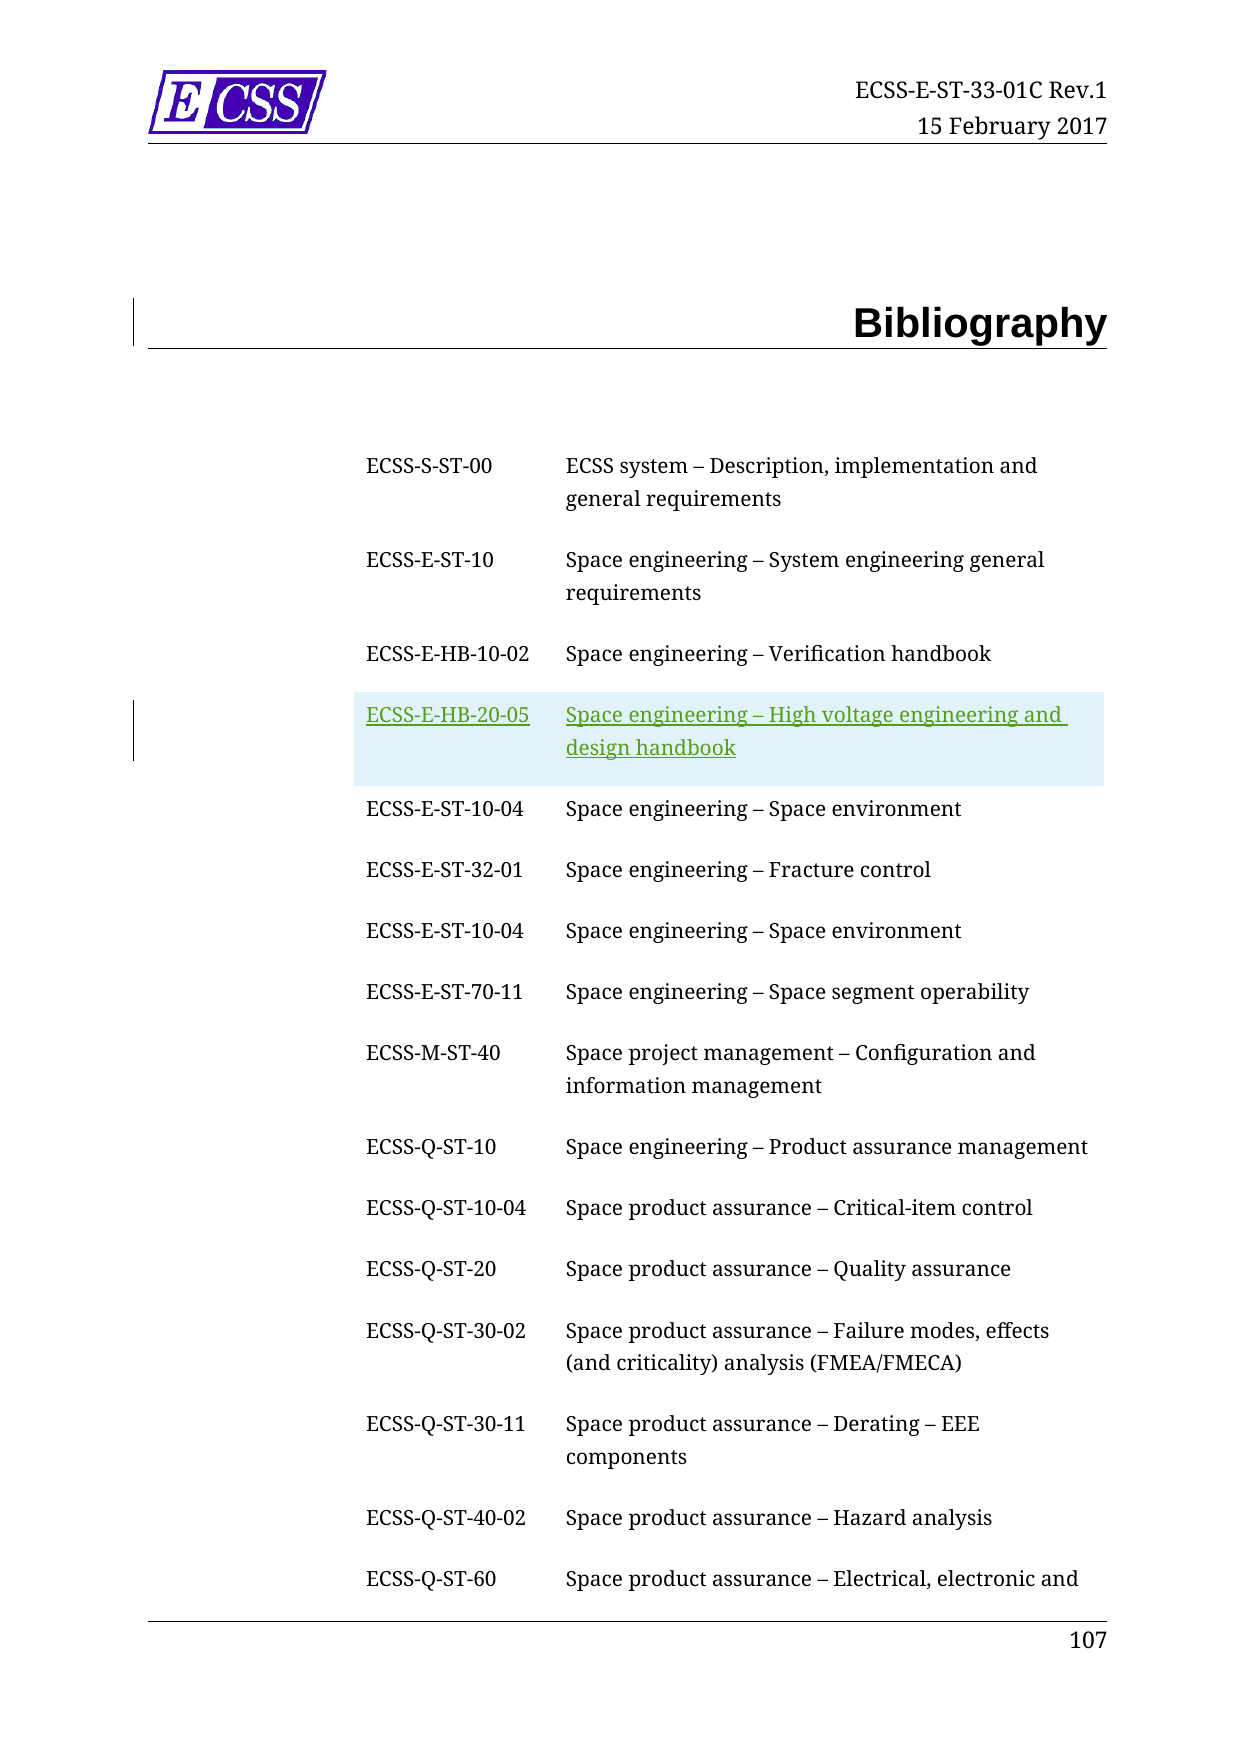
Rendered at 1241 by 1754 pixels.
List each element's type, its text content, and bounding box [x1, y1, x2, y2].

table_cell ECSS-Q-ST-30-02 [355, 1308, 554, 1401]
table_cell Space engineering – Space environment [554, 908, 1104, 969]
table_cell ECSS-Q-ST-60 [355, 1556, 554, 1593]
table_cell ECSS-E-HB-10-02 [355, 631, 554, 692]
table_cell Space product assurance – Hazard analysis [554, 1495, 1104, 1556]
table_cell Space product assurance – Failure modes, effects (and criticality) analysis (FMEA/FMECA) [554, 1308, 1104, 1401]
table_cell ECSS-Q-ST-40-02 [355, 1495, 554, 1556]
table_cell ECSS-M-ST-40 [355, 1030, 554, 1124]
table_cell ECSS-E-ST-32-01 [355, 847, 554, 908]
table_header ECSS-S-ST-00 [355, 443, 554, 537]
table_cell Space product assurance – Critical-item control [554, 1185, 1104, 1246]
table_cell ECSS-Q-ST-20 [355, 1246, 554, 1307]
table_cell Space engineering – Fracture control [554, 847, 1104, 908]
table_cell ECSS-E-ST-70-11 [355, 969, 554, 1030]
table_cell ECSS-E-ST-10 [355, 537, 554, 631]
table_cell Space product assurance – Derating – EEE components [554, 1401, 1104, 1495]
table_cell Space engineering – Product assurance management [554, 1124, 1104, 1185]
table_cell Space engineering – System engineering general requirements [554, 537, 1104, 631]
table_header ECSS system – Description, implementation and general requirements [554, 443, 1104, 537]
picture [148, 70, 327, 134]
table_cell Space engineering – Space segment operability [554, 969, 1104, 1030]
table_cell Space engineering – Verification handbook [554, 631, 1104, 692]
subtitle Bibliography [148, 298, 1107, 348]
table_cell ECSS-Q-ST-30-11 [355, 1401, 554, 1495]
table_cell ECSS-Q-ST-10-04 [355, 1185, 554, 1246]
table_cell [554, 1556, 1104, 1593]
table_cell ECSS-E-ST-10-04 [355, 786, 554, 847]
table_cell Space engineering – Space environment [554, 786, 1104, 847]
table_cell ECSS-E-ST-10-04 [355, 908, 554, 969]
table_cell Space project management – Configuration and information management [554, 1030, 1104, 1124]
table_cell ECSS-Q-ST-10 [355, 1124, 554, 1185]
table_cell Space product assurance – Quality assurance [554, 1246, 1104, 1307]
